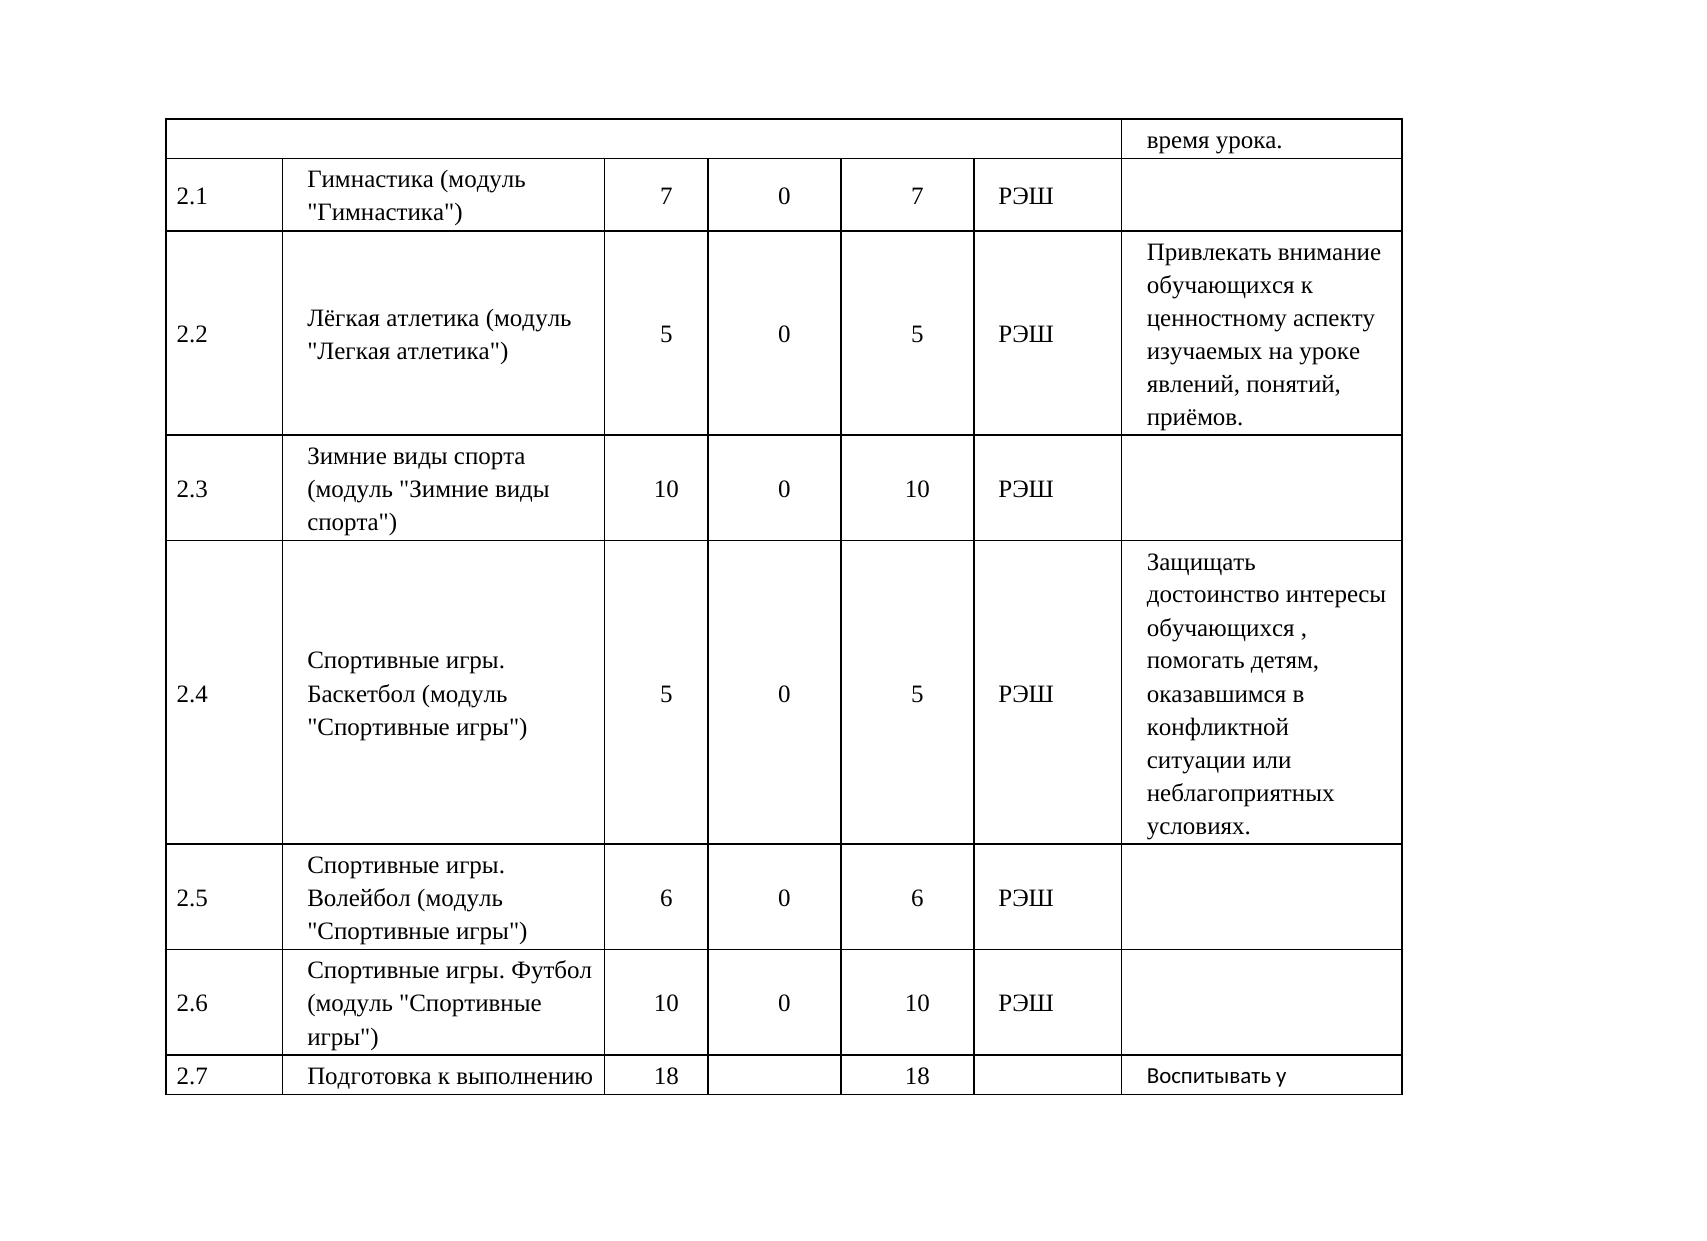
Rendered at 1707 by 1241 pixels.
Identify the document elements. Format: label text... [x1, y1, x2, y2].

table_cell 0 [709, 232, 840, 434]
table_cell 2.5 [167, 845, 282, 949]
table_cell 10 [842, 436, 973, 540]
table_cell Лёгкая атлетика (модуль "Легкая атлетика") [283, 232, 604, 434]
table_cell [1122, 950, 1401, 1054]
table_cell Спортивные игры. Баскетбол (модуль "Спортивные игры") [283, 541, 604, 843]
table_cell 2.4 [167, 541, 282, 843]
table_cell 2.2 [167, 232, 282, 434]
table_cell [1122, 1056, 1401, 1093]
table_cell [167, 120, 1121, 157]
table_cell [1122, 120, 1401, 157]
table_cell 7 [842, 159, 973, 230]
table_cell 5 [605, 232, 707, 434]
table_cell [283, 1056, 604, 1093]
table_cell 2.1 [167, 159, 282, 230]
table_cell 0 [709, 159, 840, 230]
table_cell [709, 1056, 840, 1093]
table_cell [1122, 436, 1401, 540]
table_cell 10 [842, 950, 973, 1054]
table_cell 0 [709, 950, 840, 1054]
table_cell Зимние виды спорта (модуль "Зимние виды спорта") [283, 436, 604, 540]
table_cell РЭШ [975, 232, 1121, 434]
table_cell 10 [605, 950, 707, 1054]
table_cell РЭШ [975, 845, 1121, 949]
table_cell РЭШ [975, 159, 1121, 230]
table_cell РЭШ [975, 541, 1121, 843]
table_cell 10 [605, 436, 707, 540]
table_cell 5 [842, 541, 973, 843]
table_cell 6 [842, 845, 973, 949]
table_cell [975, 1056, 1121, 1093]
table_cell 18 [842, 1056, 973, 1093]
table_cell 0 [709, 541, 840, 843]
table_cell [1122, 159, 1401, 230]
table_cell 5 [842, 232, 973, 434]
table_cell 0 [709, 845, 840, 949]
table_cell 18 [605, 1056, 707, 1093]
table_cell РЭШ [975, 950, 1121, 1054]
table_cell 0 [709, 436, 840, 540]
table_cell РЭШ [975, 436, 1121, 540]
table_cell 2.3 [167, 436, 282, 540]
table_cell 2.6 [167, 950, 282, 1054]
table_cell [1122, 845, 1401, 949]
table_cell 7 [605, 159, 707, 230]
table_cell 2.7 [167, 1056, 282, 1093]
table_cell Спортивные игры. Футбол (модуль "Спортивные игры") [283, 950, 604, 1054]
table_cell 5 [605, 541, 707, 843]
table_cell Спортивные игры. Волейбол (модуль "Спортивные игры") [283, 845, 604, 949]
table_cell 6 [605, 845, 707, 949]
table_cell Защищать достоинство интересы обучающихся , помогать детям, оказавшимся в конфликтной ситуации или неблагоприятных условиях. [1122, 541, 1401, 843]
table_cell Гимнастика (модуль "Гимнастика") [283, 159, 604, 230]
table_cell Привлекать внимание обучающихся к ценностному аспекту изучаемых на уроке явлений, понятий, приёмов. [1122, 232, 1401, 434]
